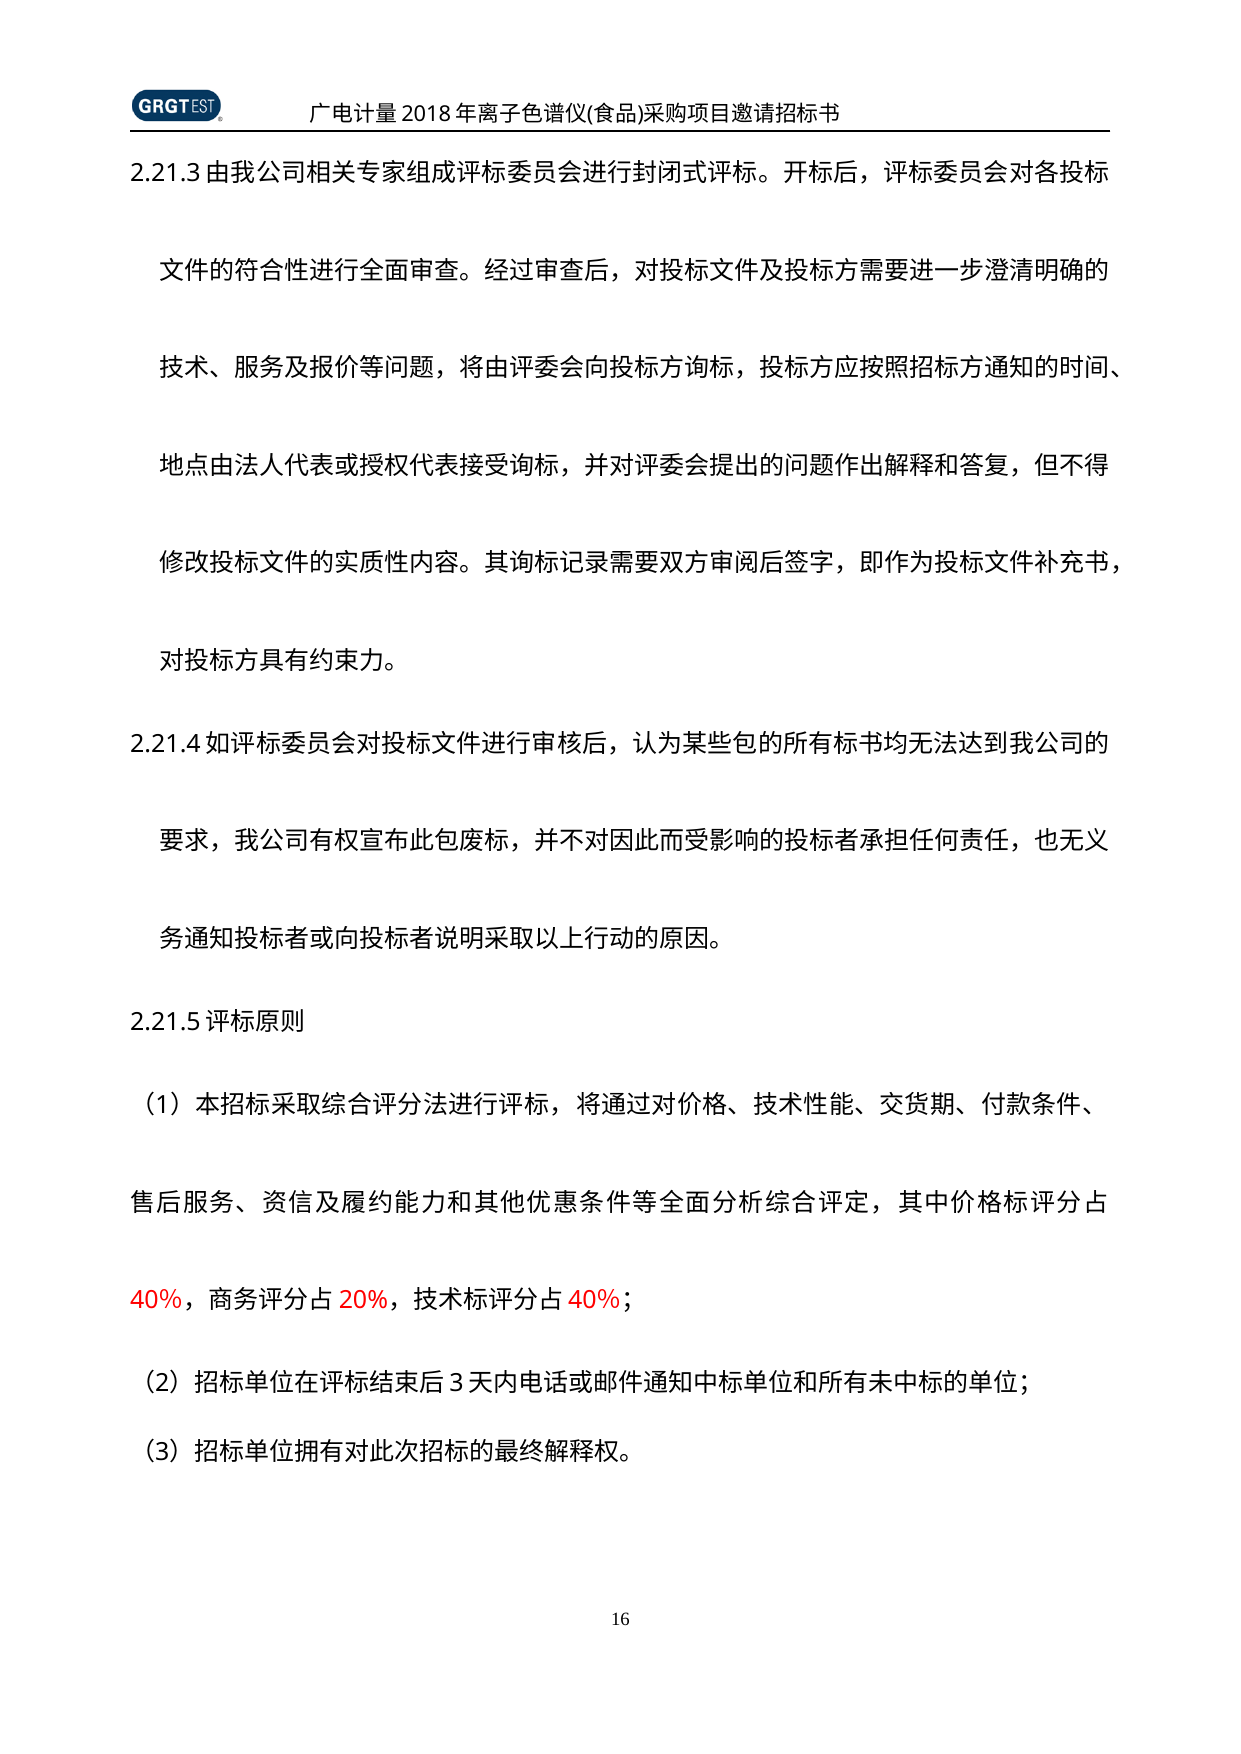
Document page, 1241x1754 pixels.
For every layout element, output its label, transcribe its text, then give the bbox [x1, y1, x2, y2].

text 2.21.3由我公司相关专家组成评标委员会进行封闭式评标。开标后，评标委员会对各投标文件的符合性进行全面审查。经过审查后，对投标文件及投标方需要进一步澄清明确的技术、服务及报价等问题，将由评委会向投标方询标，投标方应按照招标方通知的时间、地点由法人代表或授权代表接受询标，并对评委会提出的问题作出解释和答复，但不得修改投标文件的实质性内容。其询标记录需要双方审阅后签字，即作为投标文件补充书，对投标方具有约束力。 [130, 138, 1110, 691]
text 2.21.5评标原则 [130, 987, 1108, 1052]
text （1）本招标采取综合评分法进行评标，将通过对价格、技术性能、交货期、付款条件、售后服务、资信及履约能力和其他优惠条件等全面分析综合评定，其中价格标评分占40％，商务评分占20%，技术标评分占40％； [130, 1070, 1108, 1330]
picture [129, 88, 224, 122]
text （3）招标单位拥有对此次招标的最终解释权。 [130, 1431, 1110, 1468]
text （2）招标单位在评标结束后3天内电话或邮件通知中标单位和所有未中标的单位； [130, 1348, 1108, 1413]
text 2.21.4如评标委员会对投标文件进行审核后，认为某些包的所有标书均无法达到我公司的要求，我公司有权宣布此包废标，并不对因此而受影响的投标者承担任何责任，也无义务通知投标者或向投标者说明采取以上行动的原因。 [130, 709, 1110, 969]
